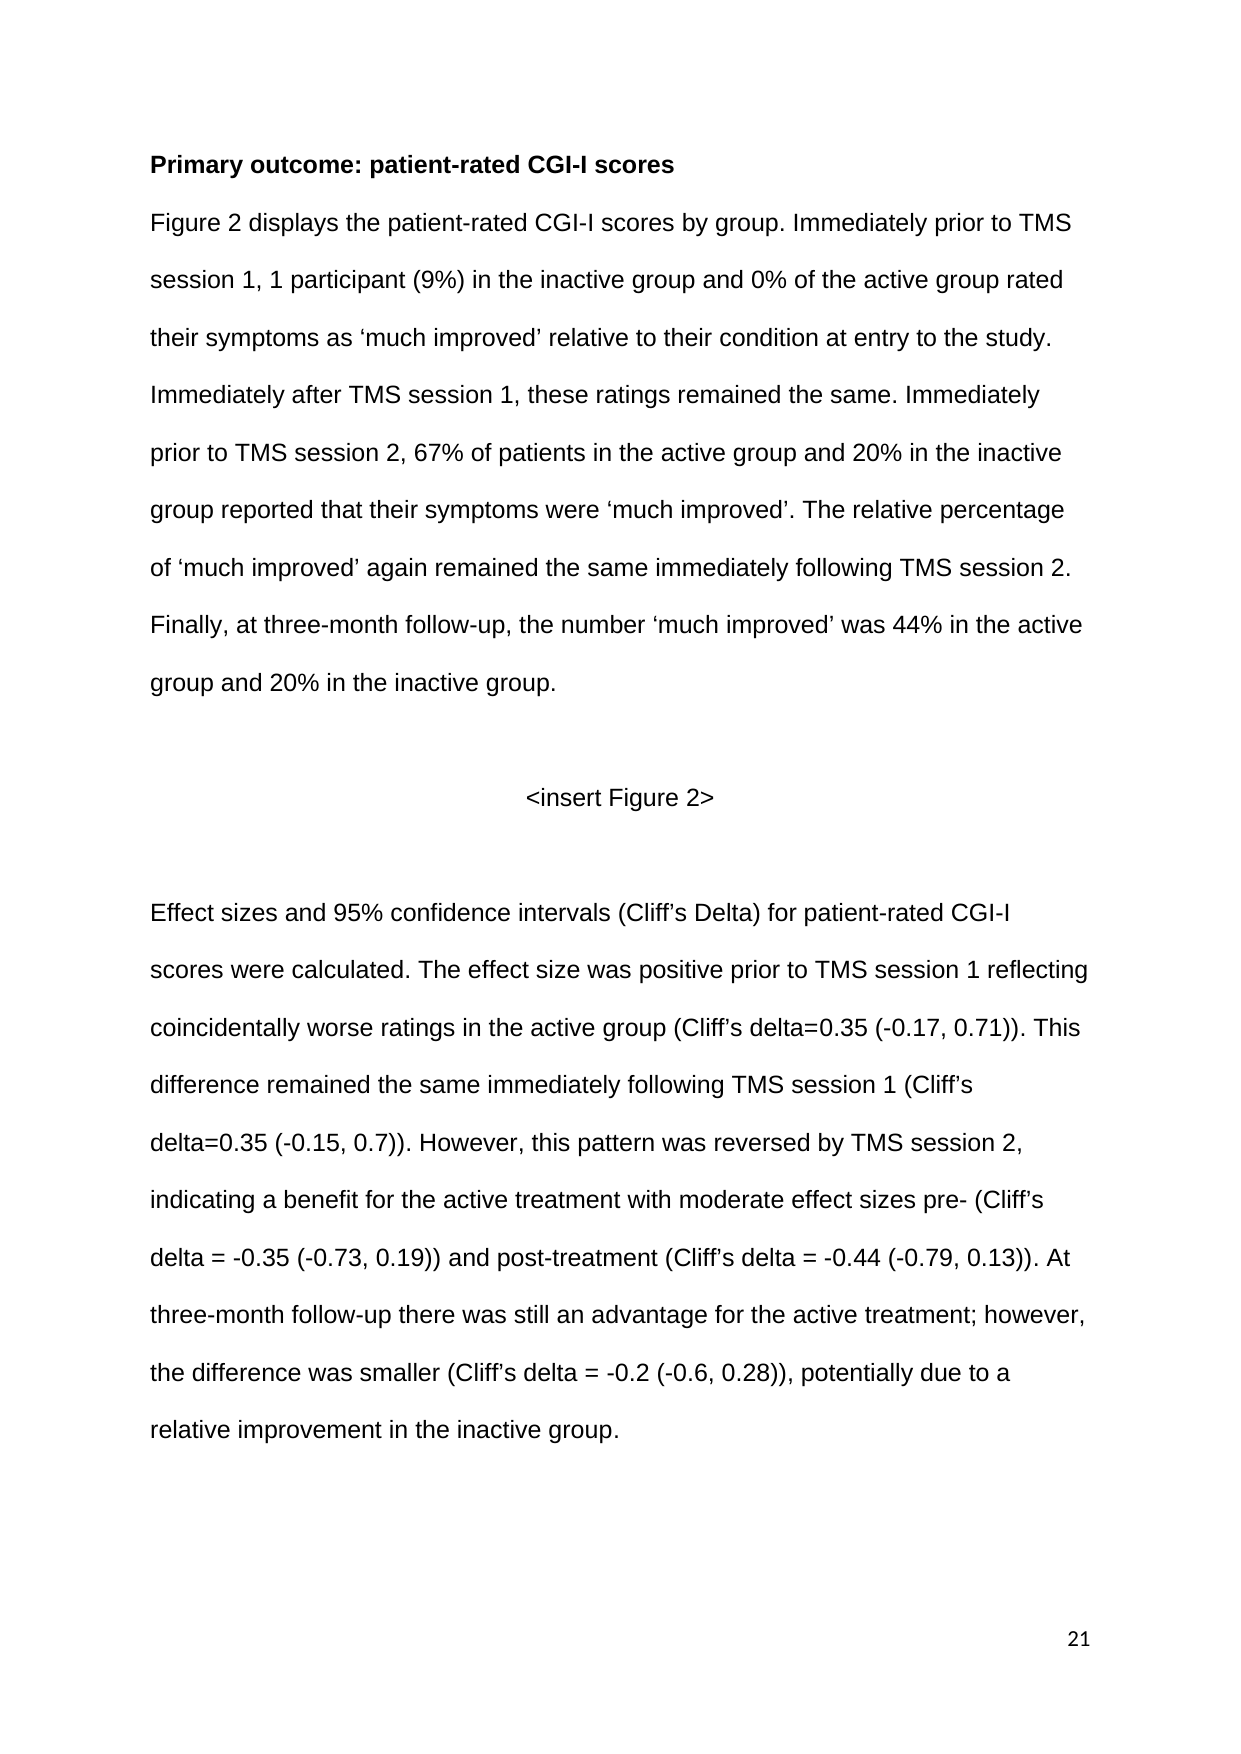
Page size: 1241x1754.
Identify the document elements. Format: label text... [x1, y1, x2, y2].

text Figure 2 displays the patient-rated CGI-I scores by group. Immediately prior to TMS session 1, 1 participant (9%) in the inactive group and 0% of the active group rated their symptoms as ‘much improved’ relative to their condition at entry to the study. Immediately after TMS session 1, these ratings remained the same. Immediately prior to TMS session 2, 67% of patients in the active group and 20% in the inactive group reported that their symptoms were ‘much improved’. The relative percentage of ‘much improved’ again remained the same immediately following TMS session 2. Finally, at three-month follow-up, the number ‘much improved’ was 44% in the active group and 20% in the inactive group. [150, 207, 1090, 696]
text Effect sizes and 95% confidence intervals (Cliff’s Delta) for patient-rated CGI-I scores were calculated. The effect size was positive prior to TMS session 1 reflecting coincidentally worse ratings in the active group (Cliff’s delta=0.35 (-0.17, 0.71)). This difference remained the same immediately following TMS session 1 (Cliff’s delta=0.35 (-0.15, 0.7)). However, this pattern was reversed by TMS session 2, indicating a benefit for the active treatment with moderate effect sizes pre- (Cliff’s delta = -0.35 (-0.73, 0.19)) and post-treatment (Cliff’s delta = -0.44 (-0.79, 0.13)). At three-month follow-up there was still an advantage for the active treatment; however, the difference was smaller (Cliff’s delta = -0.2 (-0.6, 0.28)), potentially due to a relative improvement in the inactive group. [150, 897, 1090, 1444]
text Primary outcome: patient-rated CGI-I scores [150, 150, 1090, 179]
text <insert Figure 2> [150, 782, 1090, 811]
